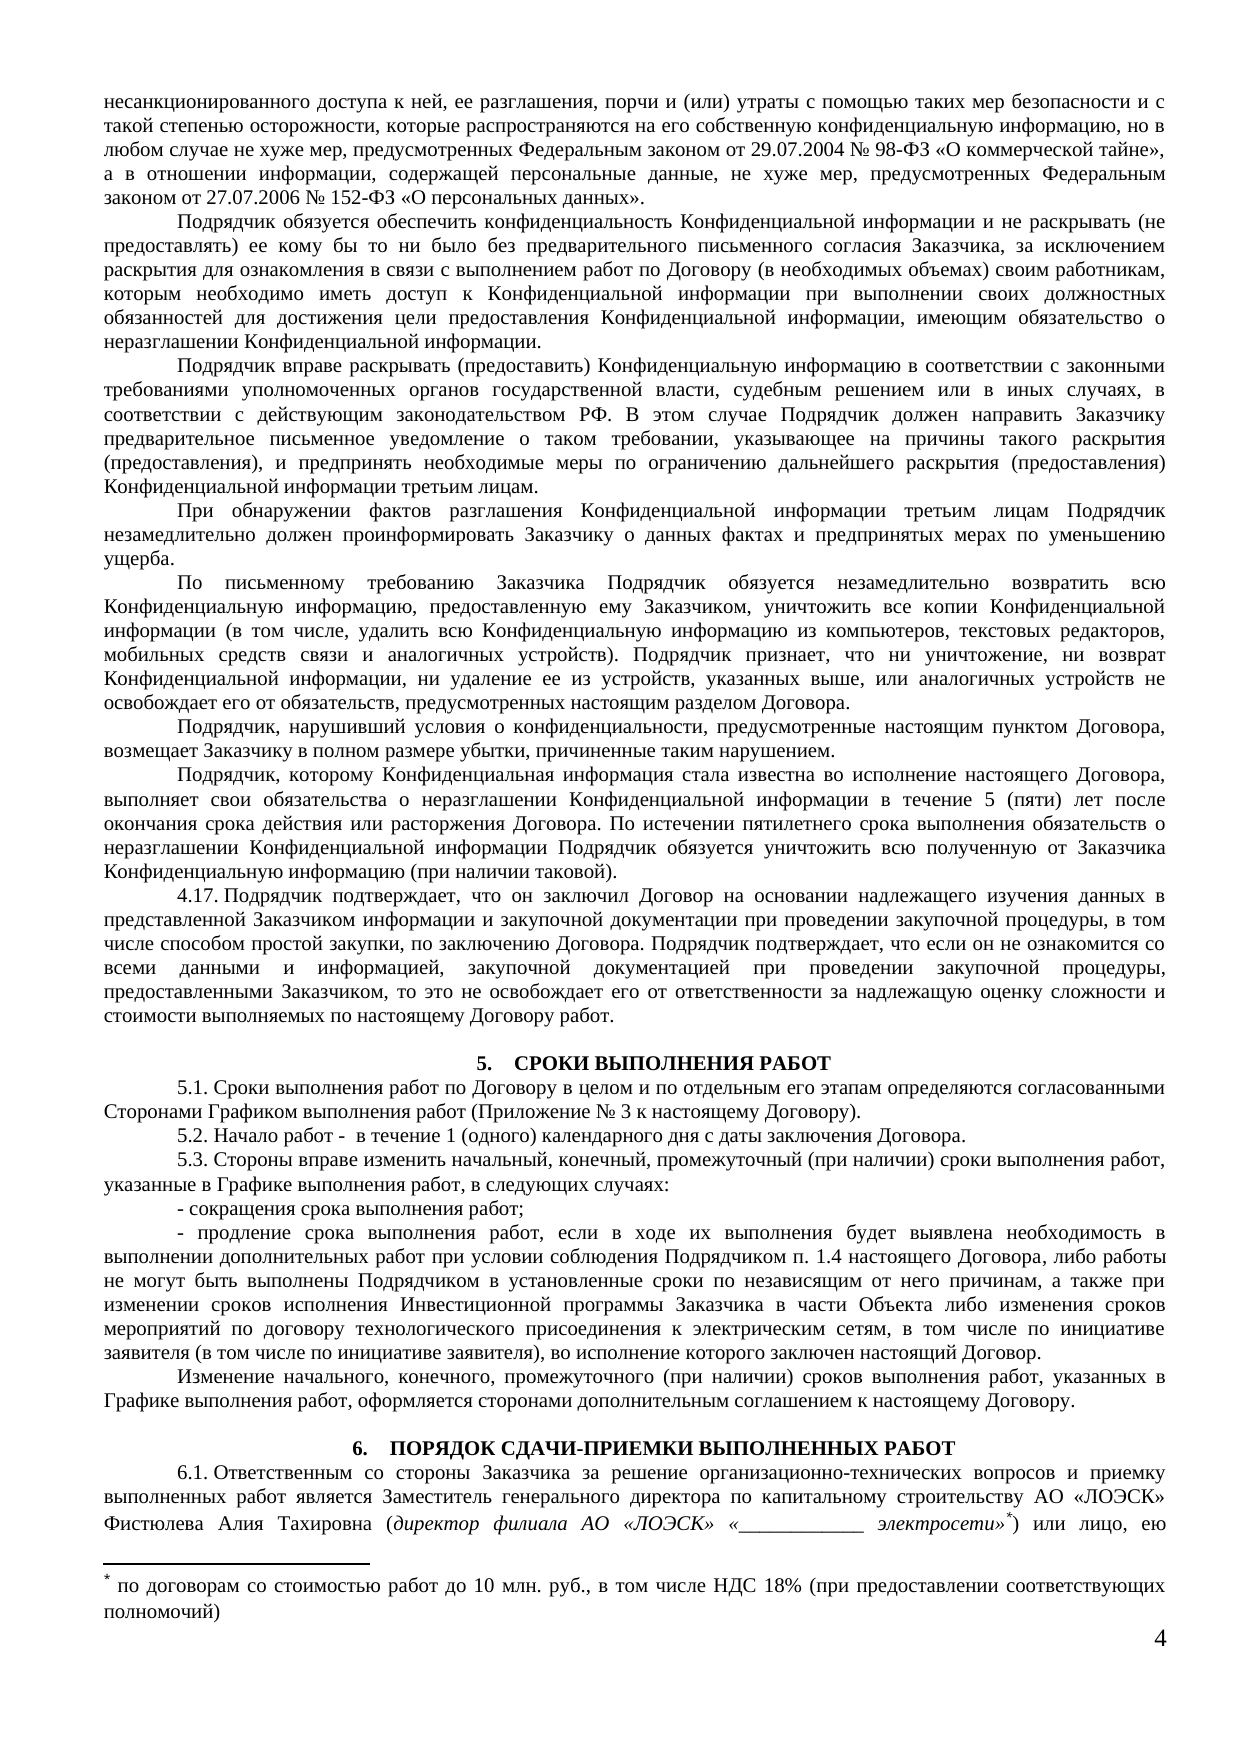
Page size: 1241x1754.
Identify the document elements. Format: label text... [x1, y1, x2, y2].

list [103, 1460, 1167, 1537]
list Изменение начального, конечного, промежуточного (при наличии) сроков выполнения работ, указанных в Графике выполнения работ, оформляется сторонами дополнительным соглашением к настоящему Договору. [103, 1364, 1167, 1412]
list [103, 89, 1167, 209]
list Подрядчик, которому Конфиденциальная информация стала известна во исполнение настоящего Договора, выполняет свои обязательства о неразглашении Конфиденциальной информации в течение 5 (пяти) лет после окончания срока действия или расторжения Договора. По истечении пятилетнего срока выполнения обязательств о неразглашении Конфиденциальной информации Подрядчик обязуется уничтожить всю полученную от Заказчика Конфиденциальную информацию (при наличии таковой). [103, 762, 1167, 883]
list - сокращения срока выполнения работ; [103, 1196, 1167, 1219]
list СРОКИ ВЫПОЛНЕНИЯ РАБОТ [141, 1051, 1167, 1075]
text Подрядчик обязуется обеспечить конфиденциальность Конфиденциальной информации и не раскрывать (не предоставлять) ее кому бы то ни было без предварительного письменного согласия Заказчика, за исключением раскрытия для ознакомления в связи с выполнением работ по Договору (в необходимых объемах) своим работникам, которым необходимо иметь доступ к Конфиденциальной информации при выполнении своих должностных обязанностей для достижения цели предоставления Конфиденциальной информации, имеющим обязательство о неразглашении Конфиденциальной информации. [103, 209, 1167, 353]
list Подрядчик, нарушивший условия о конфиденциальности, предусмотренные настоящим пунктом Договора, возмещает Заказчику в полном размере убытки, причиненные таким нарушением. [103, 714, 1167, 762]
list Подрядчик вправе раскрывать (предоставить) Конфиденциальную информацию в соответствии с законными требованиями уполномоченных органов государственной власти, судебным решением или в иных случаях, в соответствии с действующим законодательством РФ. В этом случае Подрядчик должен направить Заказчику предварительное письменное уведомление о таком требовании, указывающее на причины такого раскрытия (предоставления), и предпринять необходимые меры по ограничению дальнейшего раскрытия (предоставления) Конфиденциальной информации третьим лицам. [103, 353, 1167, 498]
list Начало работ - в течение 1 (одного) календарного дня с даты заключения Договора. [103, 1123, 1167, 1147]
list По письменному требованию Заказчика Подрядчик обязуется незамедлительно возвратить всю Конфиденциальную информацию, предоставленную ему Заказчиком, уничтожить все копии Конфиденциальной информации (в том числе, удалить всю Конфиденциальную информацию из компьютеров, текстовых редакторов, мобильных средств связи и аналогичных устройств). Подрядчик признает, что ни уничтожение, ни возврат Конфиденциальной информации, ни удаление ее из устройств, указанных выше, или аналогичных устройств не освобождает его от обязательств, предусмотренных настоящим разделом Договора. [103, 570, 1167, 714]
list Стороны вправе изменить начальный, конечный, промежуточный (при наличии) сроки выполнения работ, указанные в Графике выполнения работ, в следующих случаях: [103, 1147, 1167, 1196]
list Подрядчик подтверждает, что он заключил Договор на основании надлежащего изучения данных в представленной Заказчиком информации и закупочной документации при проведении закупочной процедуры, в том числе способом простой закупки, по заключению Договора. Подрядчик подтверждает, что если он не ознакомится со всеми данными и информацией, закупочной документацией при проведении закупочной процедуры, предоставленными Заказчиком, то это не освобождает его от ответственности за надлежащую оценку сложности и стоимости выполняемых по настоящему Договору работ. [103, 883, 1167, 1027]
list При обнаружении фактов разглашения Конфиденциальной информации третьим лицам Подрядчик незамедлительно должен проинформировать Заказчику о данных фактах и предпринятых мерах по уменьшению ущерба. [103, 498, 1167, 570]
list - продление срока выполнения работ, если в ходе их выполнения будет выявлена необходимость в выполнении дополнительных работ при условии соблюдения Подрядчиком п. 1.4 настоящего Договора, либо работы не могут быть выполнены Подрядчиком в установленные сроки по независящим от него причинам, а также при изменении сроков исполнения Инвестиционной программы Заказчика в части Объекта либо изменения сроков мероприятий по договору технологического присоединения к электрическим сетям, в том числе по инициативе заявителя (в том числе по инициативе заявителя), во исполнение которого заключен настоящий Договор. [103, 1219, 1167, 1364]
list Сроки выполнения работ по Договору в целом и по отдельным его этапам определяются согласованными Сторонами Графиком выполнения работ (Приложение № 3 к настоящему Договору). [103, 1075, 1167, 1123]
list ПОРЯДОК СДАЧИ-ПРИЕМКИ ВЫПОЛНЕННЫХ РАБОТ [141, 1436, 1167, 1460]
